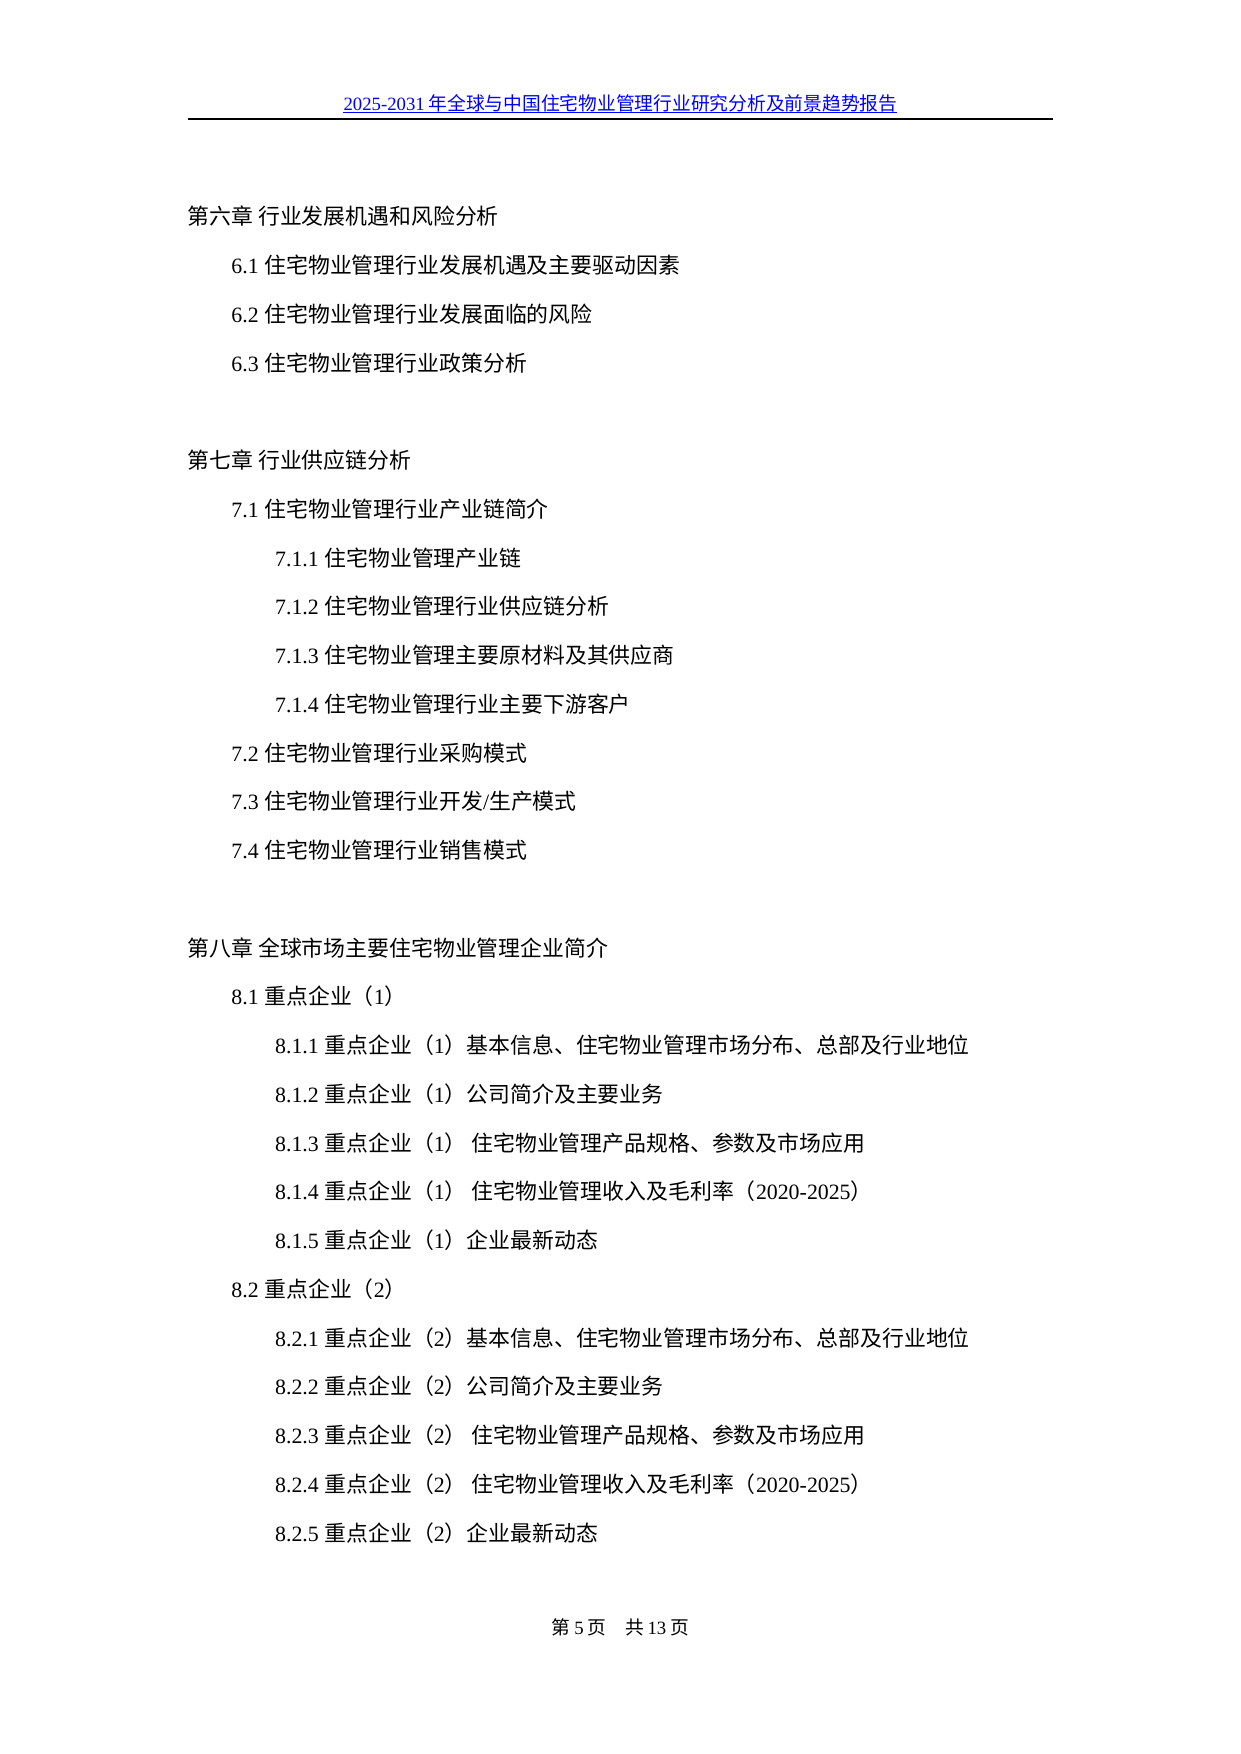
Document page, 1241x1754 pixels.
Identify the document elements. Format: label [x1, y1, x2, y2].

text [187, 150, 1053, 1548]
